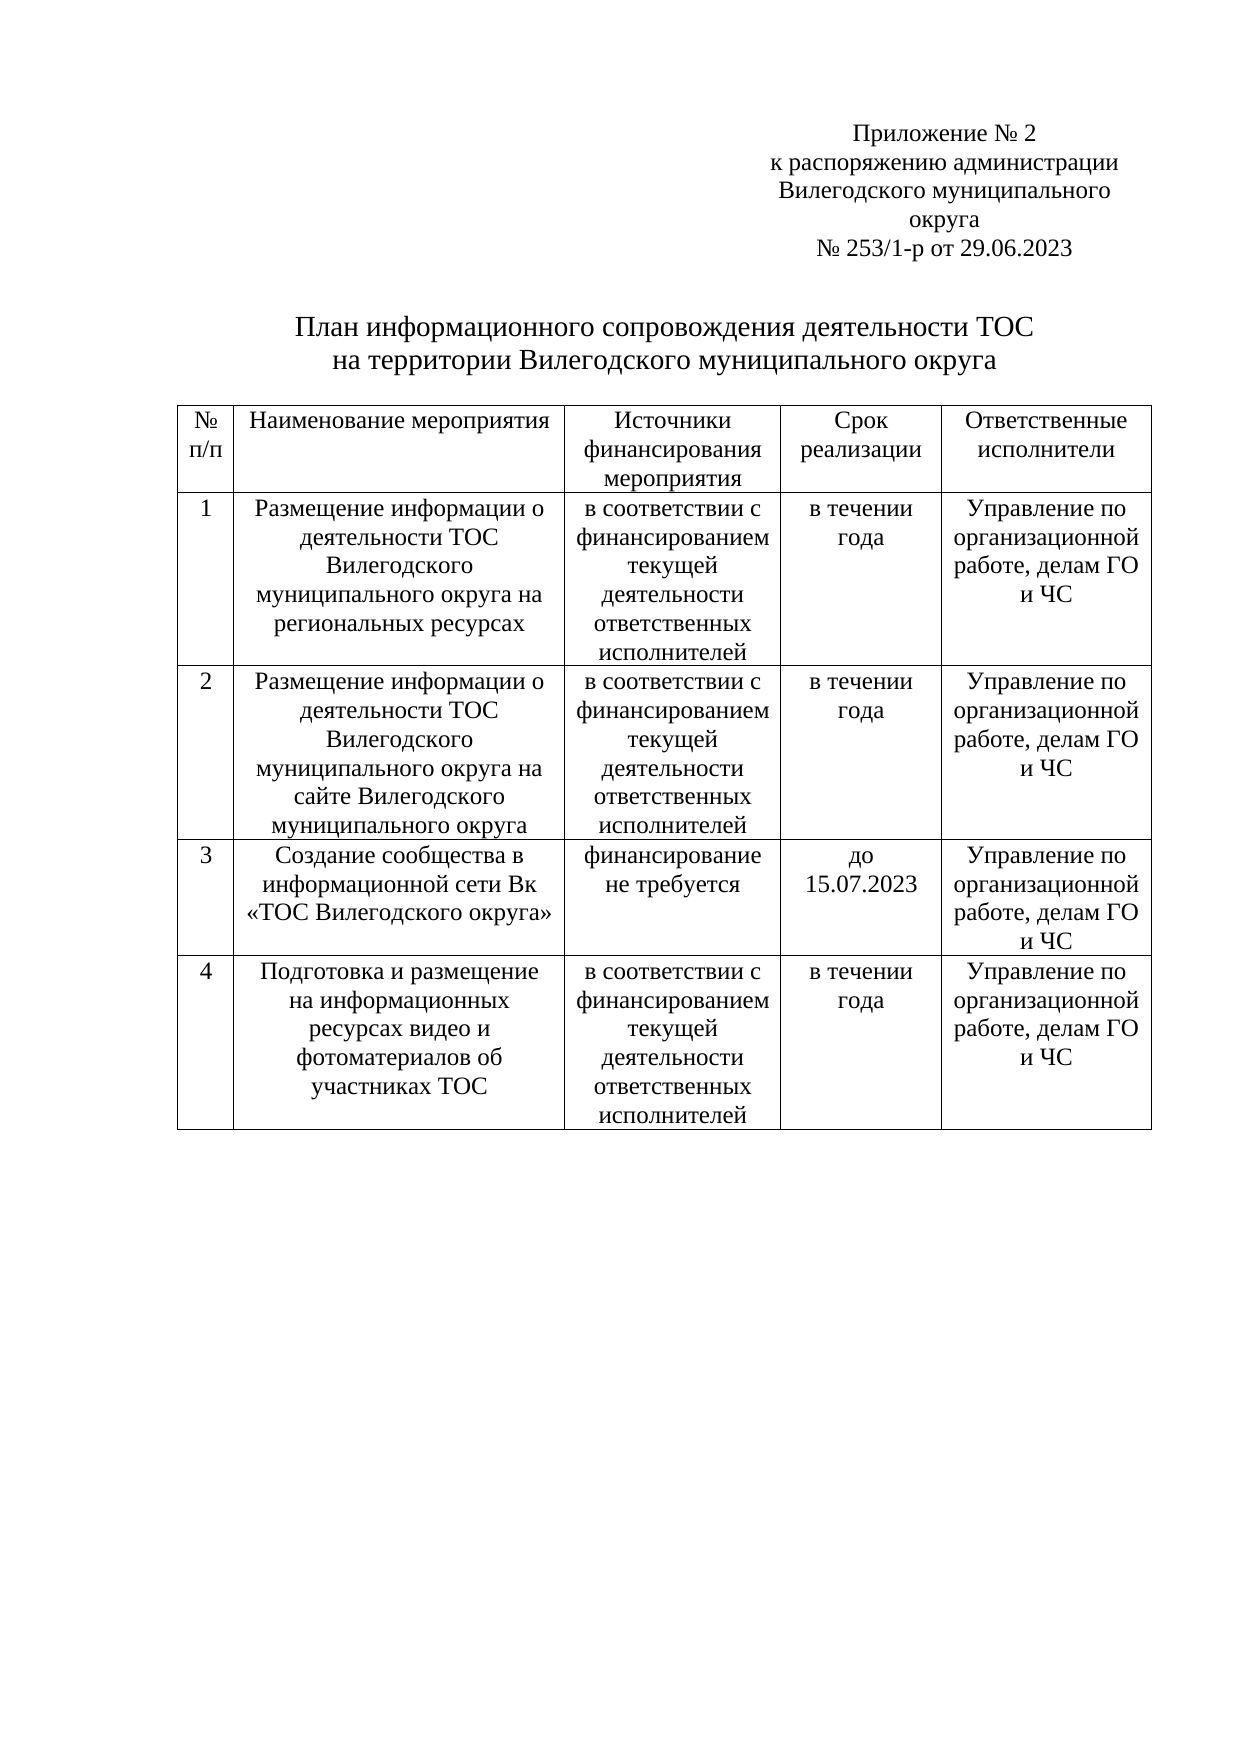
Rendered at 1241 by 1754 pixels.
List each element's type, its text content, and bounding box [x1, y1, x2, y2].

table_cell Управление по организационной работе, делам ГО и ЧС [942, 840, 1151, 955]
table_cell в течении года [781, 493, 941, 665]
table_cell Подготовка и размещение на информационных ресурсах видео и фотоматериалов об участниках ТОС [234, 956, 564, 1128]
text План информационного сопровождения деятельности ТОС [177, 309, 1152, 342]
table_header Приложение № 2 к распоряжению администрации Вилегодского муниципального округа № 253/1-р от 29.06.2023 [738, 118, 1151, 262]
table_cell 3 [178, 840, 233, 955]
table_header Срок реализации [781, 406, 941, 492]
table_cell Управление по организационной работе, делам ГО и ЧС [942, 956, 1151, 1128]
table_header № п/п [178, 406, 233, 492]
table_header Ответственные исполнители [942, 406, 1151, 492]
text на территории Вилегодского муниципального округа [177, 342, 1152, 376]
table_cell 1 [178, 493, 233, 665]
table_cell до 15.07.2023 [781, 840, 941, 955]
table_cell в соответствии с финансированием текущей деятельности ответственных исполнителей [565, 666, 780, 839]
table_header Источники финансирования мероприятия [565, 406, 780, 492]
table_cell в соответствии с финансированием текущей деятельности ответственных исполнителей [565, 956, 780, 1128]
table_cell Управление по организационной работе, делам ГО и ЧС [942, 666, 1151, 839]
table_cell 4 [178, 956, 233, 1128]
table_cell Размещение информации о деятельности ТОС Вилегодского муниципального округа на региональных ресурсах [234, 493, 564, 665]
table_cell финансирование не требуется [565, 840, 780, 955]
table_cell в соответствии с финансированием текущей деятельности ответственных исполнителей [565, 493, 780, 665]
table_cell в течении года [781, 666, 941, 839]
table_cell в течении года [781, 956, 941, 1128]
table_cell 2 [178, 666, 233, 839]
table_cell Размещение информации о деятельности ТОС Вилегодского муниципального округа на сайте Вилегодского муниципального округа [234, 666, 564, 839]
table_cell Управление по организационной работе, делам ГО и ЧС [942, 493, 1151, 665]
table_cell Создание сообщества в информационной сети Вк «ТОС Вилегодского округа» [234, 840, 564, 955]
table_header Наименование мероприятия [234, 406, 564, 492]
